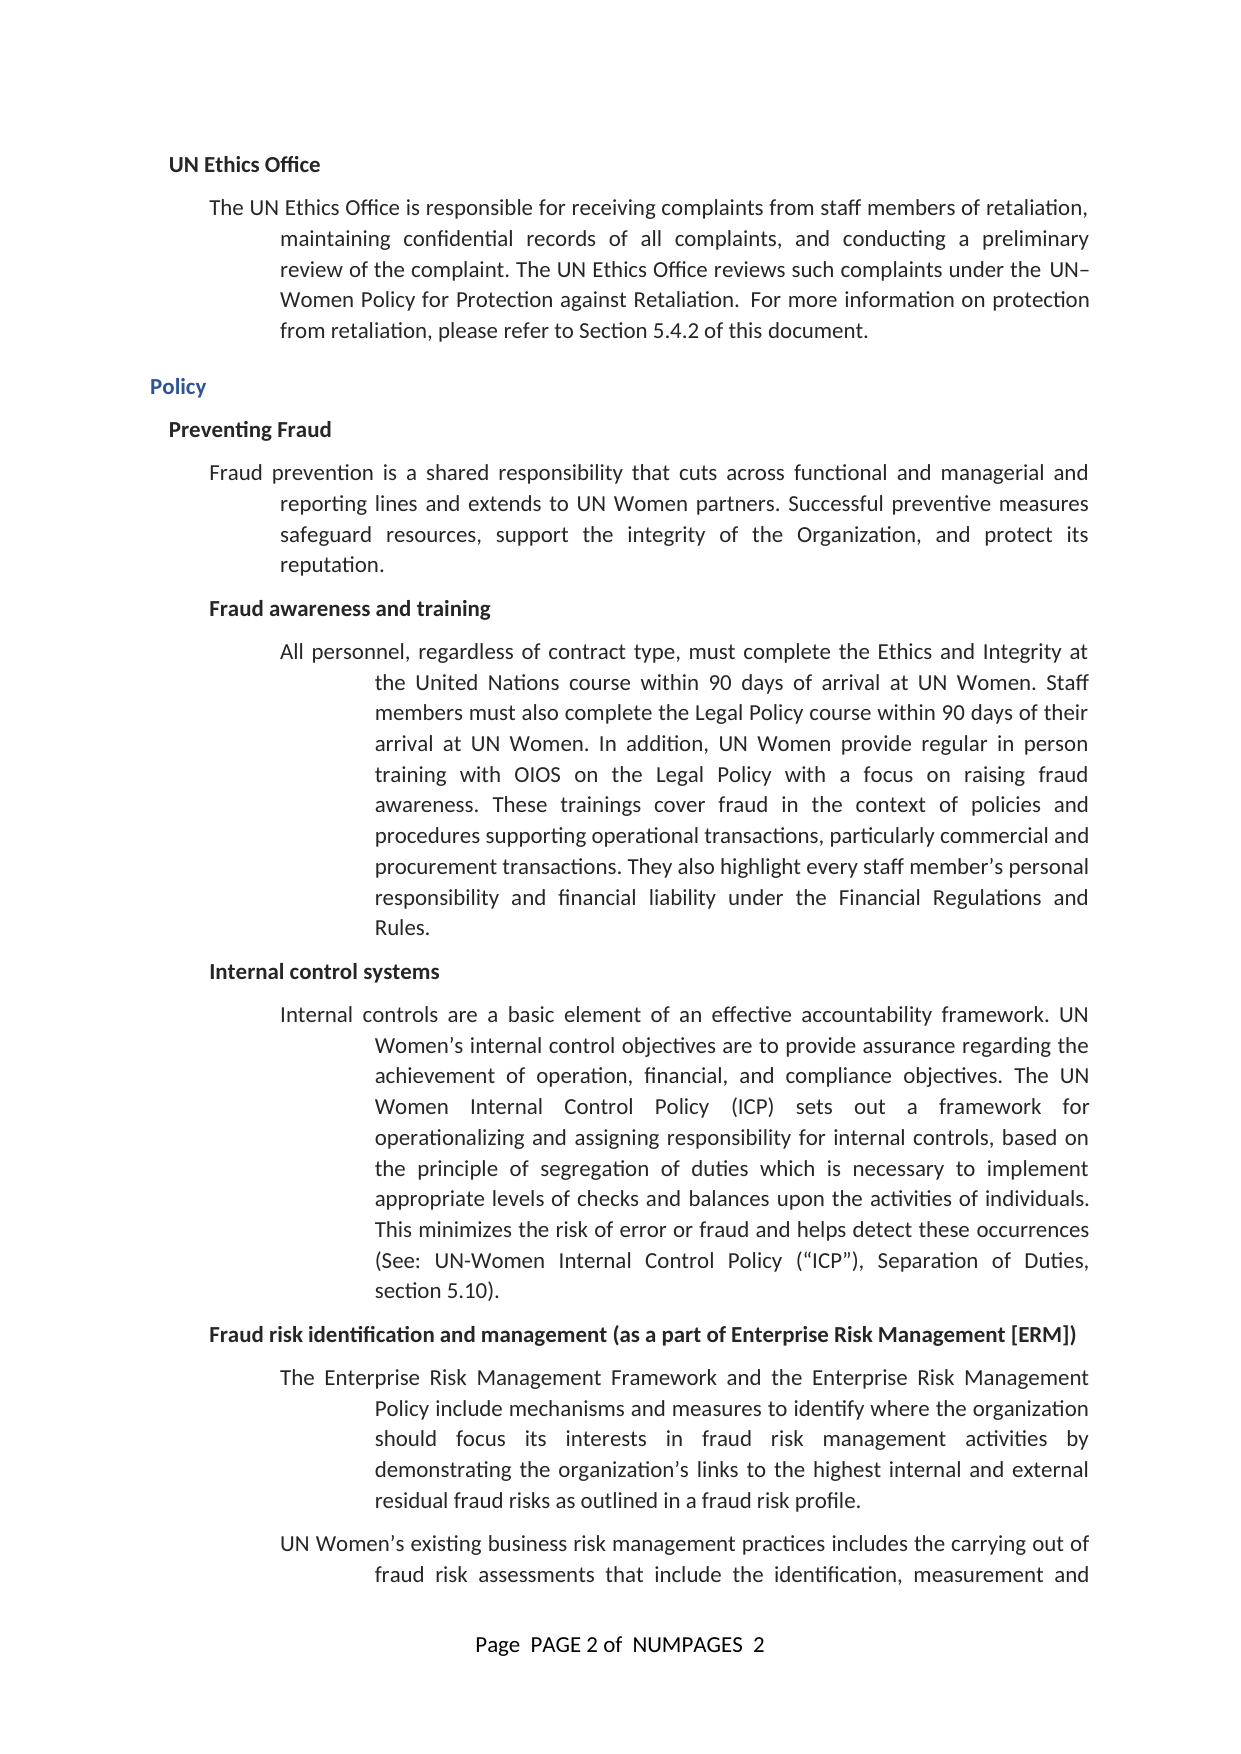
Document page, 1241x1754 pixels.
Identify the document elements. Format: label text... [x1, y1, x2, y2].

list Fraud awareness and training [209, 594, 1090, 622]
list Internal controls are a basic element of an effective accountability framework. UN Women’s internal control objectives are to provide assurance regarding the achievement of operation, financial, and compliance objectives. The UN Women Internal Control Policy (ICP) sets out a framework for operationalizing and assigning responsibility for internal controls, based on the principle of segregation of duties which is necessary to implement appropriate levels of checks and balances upon the activities of individuals. This minimizes the risk of error or fraud and helps detect these occurrences (See: UN-Women Internal Control Policy (“ICP”), Separation of Duties, section 5.10). [280, 1000, 1090, 1304]
list Preventing Fraud [169, 415, 1090, 443]
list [280, 1529, 1090, 1588]
list The UN Ethics Office is responsible for receiving complaints from staff members of retaliation, maintaining confidential records of all complaints, and conducting a preliminary review of the complaint. The UN Ethics Office reviews such complaints under the UN–Women Policy for Protection against Retaliation. For more information on protection from retaliation, please refer to Section 5.4.2 of this document. [209, 193, 1090, 344]
list The Enterprise Risk Management Framework and the Enterprise Risk Management Policy include mechanisms and measures to identify where the organization should focus its interests in fraud risk management activities by demonstrating the organization’s links to the highest internal and external residual fraud risks as outlined in a fraud risk profile. [280, 1363, 1090, 1514]
list UN Ethics Office [169, 150, 1090, 178]
list Fraud risk identification and management (as a part of Enterprise Risk Management [ERM]) [209, 1320, 1090, 1348]
list All personnel, regardless of contract type, must complete the Ethics and Integrity at the United Nations course within 90 days of arrival at UN Women. Staff members must also complete the Legal Policy course within 90 days of their arrival at UN Women. In addition, UN Women provide regular in person training with OIOS on the Legal Policy with a focus on raising fraud awareness. These trainings cover fraud in the context of policies and procedures supporting operational transactions, particularly commercial and procurement transactions. They also highlight every staff member’s personal responsibility and financial liability under the Financial Regulations and Rules. [280, 637, 1090, 942]
list Internal control systems [209, 957, 1090, 985]
text Policy [150, 372, 1090, 400]
list Fraud prevention is a shared responsibility that cuts across functional and managerial and reporting lines and extends to UN Women partners. Successful preventive measures safeguard resources, support the integrity of the Organization, and protect its reputation. [209, 458, 1090, 578]
